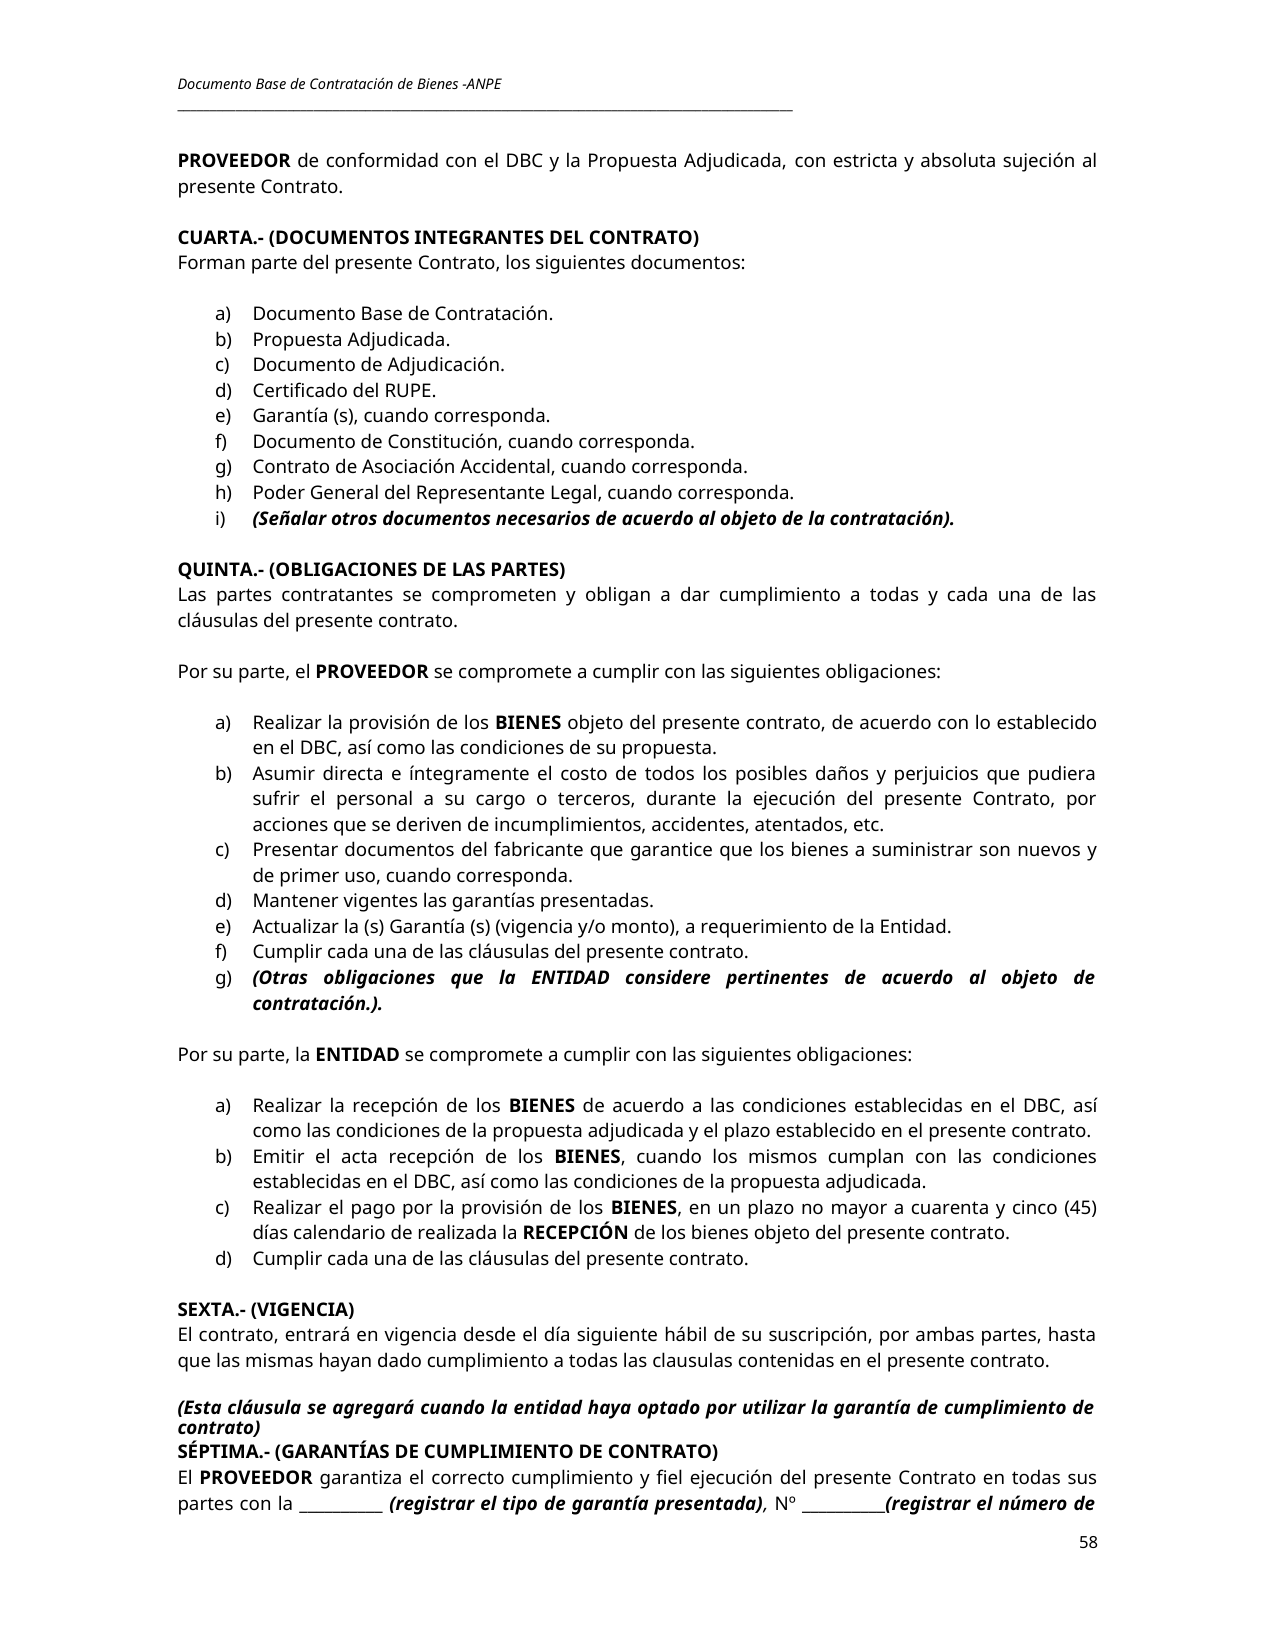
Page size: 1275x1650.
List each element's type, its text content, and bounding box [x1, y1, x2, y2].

text QUINTA.- (OBLIGACIONES DE LAS PARTES) [177, 556, 1098, 581]
list Certificado del RUPE. [215, 377, 1098, 403]
text SEXTA.- (VIGENCIA) [177, 1296, 1098, 1322]
text CUARTA.- (DOCUMENTOS INTEGRANTES DEL CONTRATO) [177, 224, 1098, 250]
text (Esta cláusula se agregará cuando la entidad haya optado por utilizar la garantía de cumplimiento de contrato) [177, 1398, 1098, 1439]
list Cumplir cada una de las cláusulas del presente contrato. [215, 1245, 1098, 1271]
text Por su parte, la ENTIDAD se compromete a cumplir con las siguientes obligaciones: [177, 1041, 1098, 1066]
list Documento Base de Contratación. [215, 301, 1098, 326]
list Realizar el pago por la provisión de los BIENES, en un plazo no mayor a cuarenta y cinco (45) días calendario de realizada la RECEPCIÓN de los bienes objeto del presente contrato. [215, 1194, 1098, 1245]
list Realizar la recepción de los BIENES de acuerdo a las condiciones establecidas en el DBC, así como las condiciones de la propuesta adjudicada y el plazo establecido en el presente contrato. [215, 1092, 1098, 1143]
list (Señalar otros documentos necesarios de acuerdo al objeto de la contratación). [215, 505, 1098, 530]
list Emitir el acta recepción de los BIENES, cuando los mismos cumplan con las condiciones establecidas en el DBC, así como las condiciones de la propuesta adjudicada. [215, 1143, 1098, 1194]
text El contrato, entrará en vigencia desde el día siguiente hábil de su suscripción, por ambas partes, hasta que las mismas hayan dado cumplimiento a todas las clausulas contenidas en el presente contrato. [177, 1322, 1098, 1373]
list Asumir directa e íntegramente el costo de todos los posibles daños y perjuicios que pudiera sufrir el personal a su cargo o terceros, durante la ejecución del presente Contrato, por acciones que se deriven de incumplimientos, accidentes, atentados, etc. [215, 760, 1098, 837]
text Forman parte del presente Contrato, los siguientes documentos: [177, 250, 1098, 275]
list Documento de Constitución, cuando corresponda. [215, 428, 1098, 454]
list Mantener vigentes las garantías presentadas. [215, 888, 1098, 913]
list Actualizar la (s) Garantía (s) (vigencia y/o monto), a requerimiento de la Entidad. [215, 913, 1098, 939]
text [177, 148, 1098, 199]
text SÉPTIMA.- (GARANTÍAS DE CUMPLIMIENTO DE CONTRATO) [177, 1439, 1098, 1464]
list Realizar la provisión de los BIENES objeto del presente contrato, de acuerdo con lo establecido en el DBC, así como las condiciones de su propuesta. [215, 709, 1098, 760]
list Cumplir cada una de las cláusulas del presente contrato. [215, 939, 1098, 964]
list Propuesta Adjudicada. [215, 326, 1098, 352]
list Presentar documentos del fabricante que garantice que los bienes a suministrar son nuevos y de primer uso, cuando corresponda. [215, 837, 1098, 888]
text Las partes contratantes se comprometen y obligan a dar cumplimiento a todas y cada una de las cláusulas del presente contrato. [177, 581, 1098, 632]
list (Otras obligaciones que la ENTIDAD considere pertinentes de acuerdo al objeto de contratación.). [215, 964, 1098, 1015]
text Por su parte, el PROVEEDOR se compromete a cumplir con las siguientes obligaciones: [177, 658, 1098, 683]
list Poder General del Representante Legal, cuando corresponda. [215, 479, 1098, 505]
list Documento de Adjudicación. [215, 352, 1098, 377]
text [177, 1464, 1098, 1515]
list Contrato de Asociación Accidental, cuando corresponda. [215, 454, 1098, 479]
list Garantía (s), cuando corresponda. [215, 403, 1098, 428]
